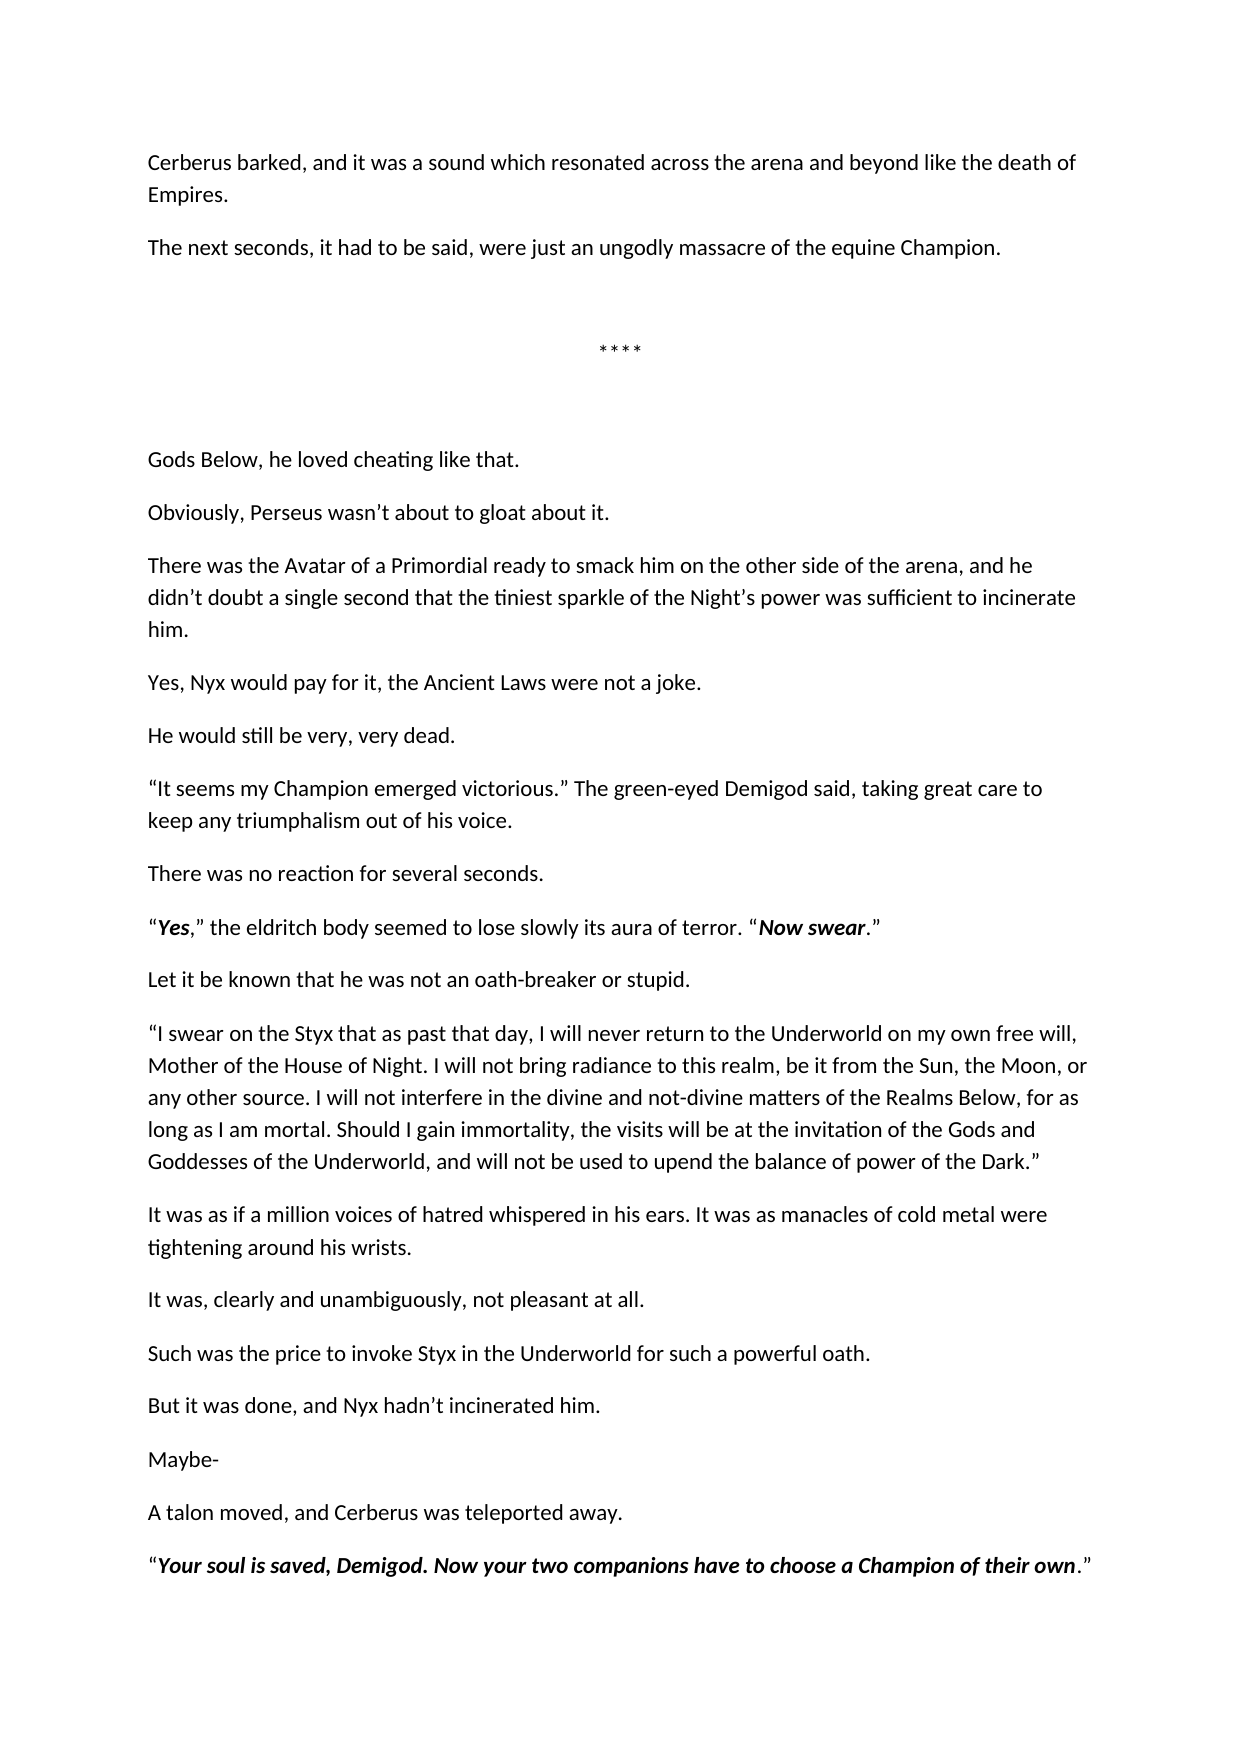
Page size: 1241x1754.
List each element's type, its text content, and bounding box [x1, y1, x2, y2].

text Such was the price to invoke Styx in the Underworld for such a powerful oath. [148, 1339, 1093, 1367]
text **** [148, 339, 1093, 367]
text He would still be very, very dead. [148, 721, 1093, 749]
text There was the Avatar of a Primordial ready to smack him on the other side of the arena, and he didn’t doubt a single second that the tiniest sparkle of the Night’s power was sufficient to incinerate him. [148, 551, 1093, 643]
text Yes, Nyx would pay for it, the Ancient Laws were not a joke. [148, 668, 1093, 696]
text Maybe- [148, 1445, 1093, 1473]
text It was as if a million voices of hatred whispered in his ears. It was as manacles of cold metal were tightening around his wrists. [148, 1200, 1093, 1261]
text “It seems my Champion emerged victorious.” The green-eyed Demigod said, taking great care to keep any triumphalism out of his voice. [148, 774, 1093, 834]
text “Your soul is saved, Demigod. Now your two companions have to choose a Champion of their own.” [148, 1551, 1093, 1579]
text Obviously, Perseus wasn’t about to gloat about it. [148, 498, 1093, 526]
text A talon moved, and Cerberus was teleported away. [148, 1498, 1093, 1526]
text Gods Below, he loved cheating like that. [148, 445, 1093, 473]
text “Yes,” the eldritch body seemed to lose slowly its aura of terror. “Now swear.” [148, 913, 1093, 941]
text “I swear on the Styx that as past that day, I will never return to the Underworld on my own free will, Mother of the House of Night. I will not bring radiance to this realm, be it from the Sun, the Moon, or any other source. I will not interfere in the divine and not-divine matters of the Realms Below, for as long as I am mortal. Should I gain immortality, the visits will be at the invitation of the Gods and Goddesses of the Underworld, and will not be used to upend the balance of power of the Dark.” [148, 1019, 1093, 1175]
text The next seconds, it had to be said, were just an ungodly massacre of the equine Champion. [148, 233, 1093, 261]
text But it was done, and Nyx hadn’t incinerated him. [148, 1392, 1093, 1420]
text There was no reaction for several seconds. [148, 859, 1093, 888]
text It was, clearly and unambiguously, not pleasant at all. [148, 1286, 1093, 1314]
text Let it be known that he was not an oath-breaker or stupid. [148, 966, 1093, 994]
text Cerberus barked, and it was a sound which resonated across the arena and beyond like the death of Empires. [148, 148, 1093, 208]
